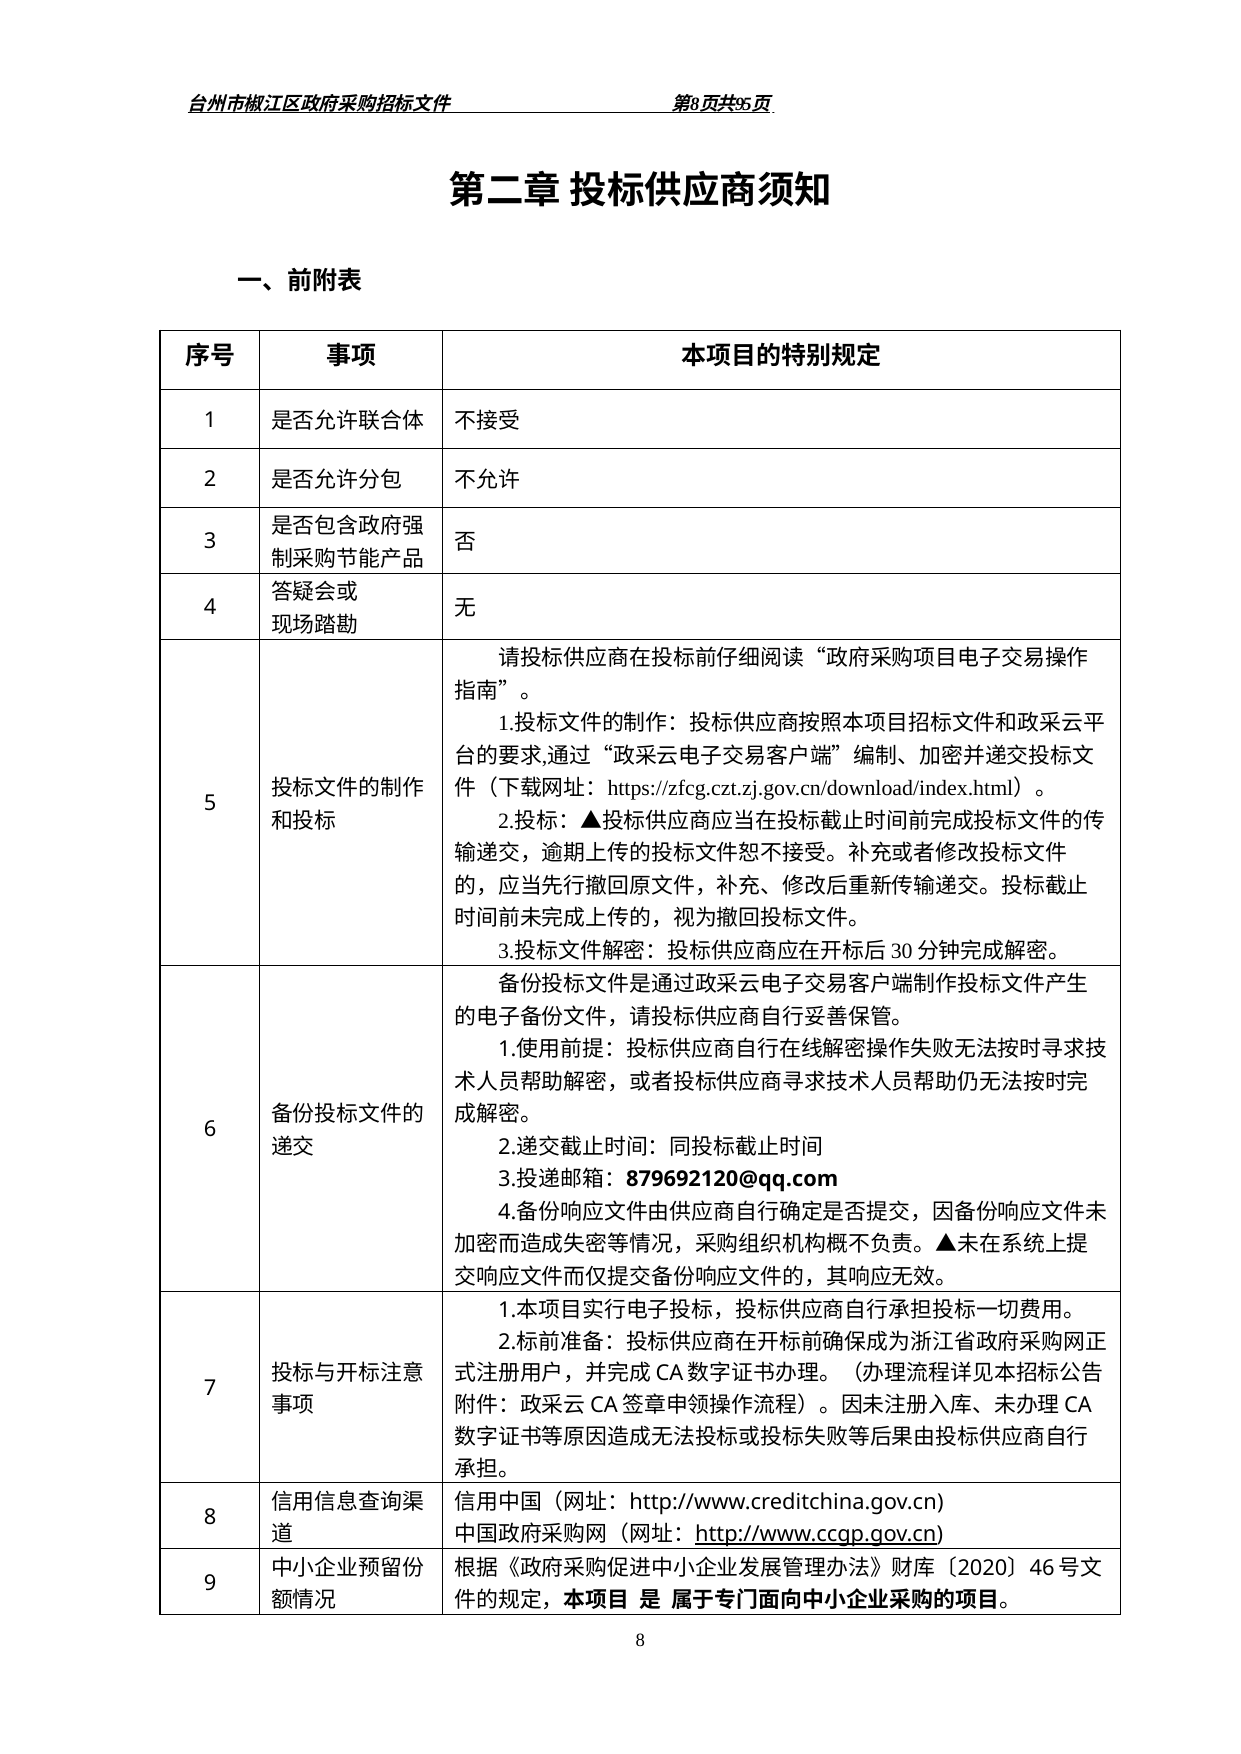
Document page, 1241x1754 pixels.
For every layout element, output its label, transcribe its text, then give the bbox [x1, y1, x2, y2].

table_cell 1.本项目实行电子投标，投标供应商自行承担投标一切费用。 2.标前准备：投标供应商在开标前确保成为浙江省政府采购网正式注册用户，并完成CA数字证书办理。（办理流程详见本招标公告附件：政采云CA签章申领操作流程）。因未注册入库、未办理CA数字证书等原因造成无法投标或投标失败等后果由投标供应商自行承担。 [443, 1292, 1120, 1482]
table_cell 4 [161, 574, 259, 639]
table_cell 投标与开标注意事项 [260, 1292, 442, 1482]
table_cell 无 [443, 574, 1120, 639]
table_cell 信用中国（网址：http://www.creditchina.gov.cn) 中国政府采购网（网址：http://www.ccgp.gov.cn) [443, 1483, 1120, 1548]
table_cell 不接受 [443, 390, 1120, 448]
table_header 本项目的特别规定 [443, 331, 1120, 388]
table_cell 答疑会或 现场踏勘 [260, 574, 442, 639]
table_cell 是否包含政府强制采购节能产品 [260, 508, 442, 573]
table_cell 8 [161, 1483, 259, 1548]
table_cell 6 [161, 966, 259, 1291]
list 投标供应商须知 [187, 154, 1093, 219]
text 一、前附表 [187, 246, 1093, 311]
table_cell 信用信息查询渠道 [260, 1483, 442, 1548]
table_cell 否 [443, 508, 1120, 573]
table_cell 中小企业预留份额情况 [260, 1549, 442, 1614]
table_header 事项 [260, 331, 442, 388]
table_cell 5 [161, 640, 259, 965]
table_cell 不允许 [443, 449, 1120, 507]
table_cell 根据《政府采购促进中小企业发展管理办法》财库〔2020〕46号文件的规定，本项目 是 属于专门面向中小企业采购的项目。 [443, 1549, 1120, 1614]
table_cell 请投标供应商在投标前仔细阅读“政府采购项目电子交易操作指南”。 1.投标文件的制作：投标供应商按照本项目招标文件和政采云平台的要求,通过“政采云电子交易客户端”编制、加密并递交投标文件（下载网址：https://zfcg.czt.zj.gov.cn/download/index.html）。 2.投标：▲投标供应商应当在投标截止时间前完成投标文件的传输递交，逾期上传的投标文件恕不接受。补充或者修改投标文件的，应当先行撤回原文件，补充、修改后重新传输递交。投标截止时间前未完成上传的，视为撤回投标文件。 3.投标文件解密：投标供应商应在开标后30分钟完成解密。 [443, 640, 1120, 965]
table_cell 投标文件的制作和投标 [260, 640, 442, 965]
table_cell 3 [161, 508, 259, 573]
table_cell 1 [161, 390, 259, 448]
table_cell 7 [161, 1292, 259, 1482]
table_cell 是否允许联合体 [260, 390, 442, 448]
table_header 序号 [161, 331, 259, 388]
table_cell 9 [161, 1549, 259, 1614]
table_cell 2 [161, 449, 259, 507]
table_cell 备份投标文件的递交 [260, 966, 442, 1291]
table_cell 备份投标文件是通过政采云电子交易客户端制作投标文件产生的电子备份文件，请投标供应商自行妥善保管。 1.使用前提：投标供应商自行在线解密操作失败无法按时寻求技术人员帮助解密，或者投标供应商寻求技术人员帮助仍无法按时完成解密。 2.递交截止时间：同投标截止时间 3.投递邮箱：879692120@qq.com 4.备份响应文件由供应商自行确定是否提交，因备份响应文件未加密而造成失密等情况，采购组织机构概不负责。▲未在系统上提交响应文件而仅提交备份响应文件的，其响应无效。 [443, 966, 1120, 1291]
table_cell 是否允许分包 [260, 449, 442, 507]
